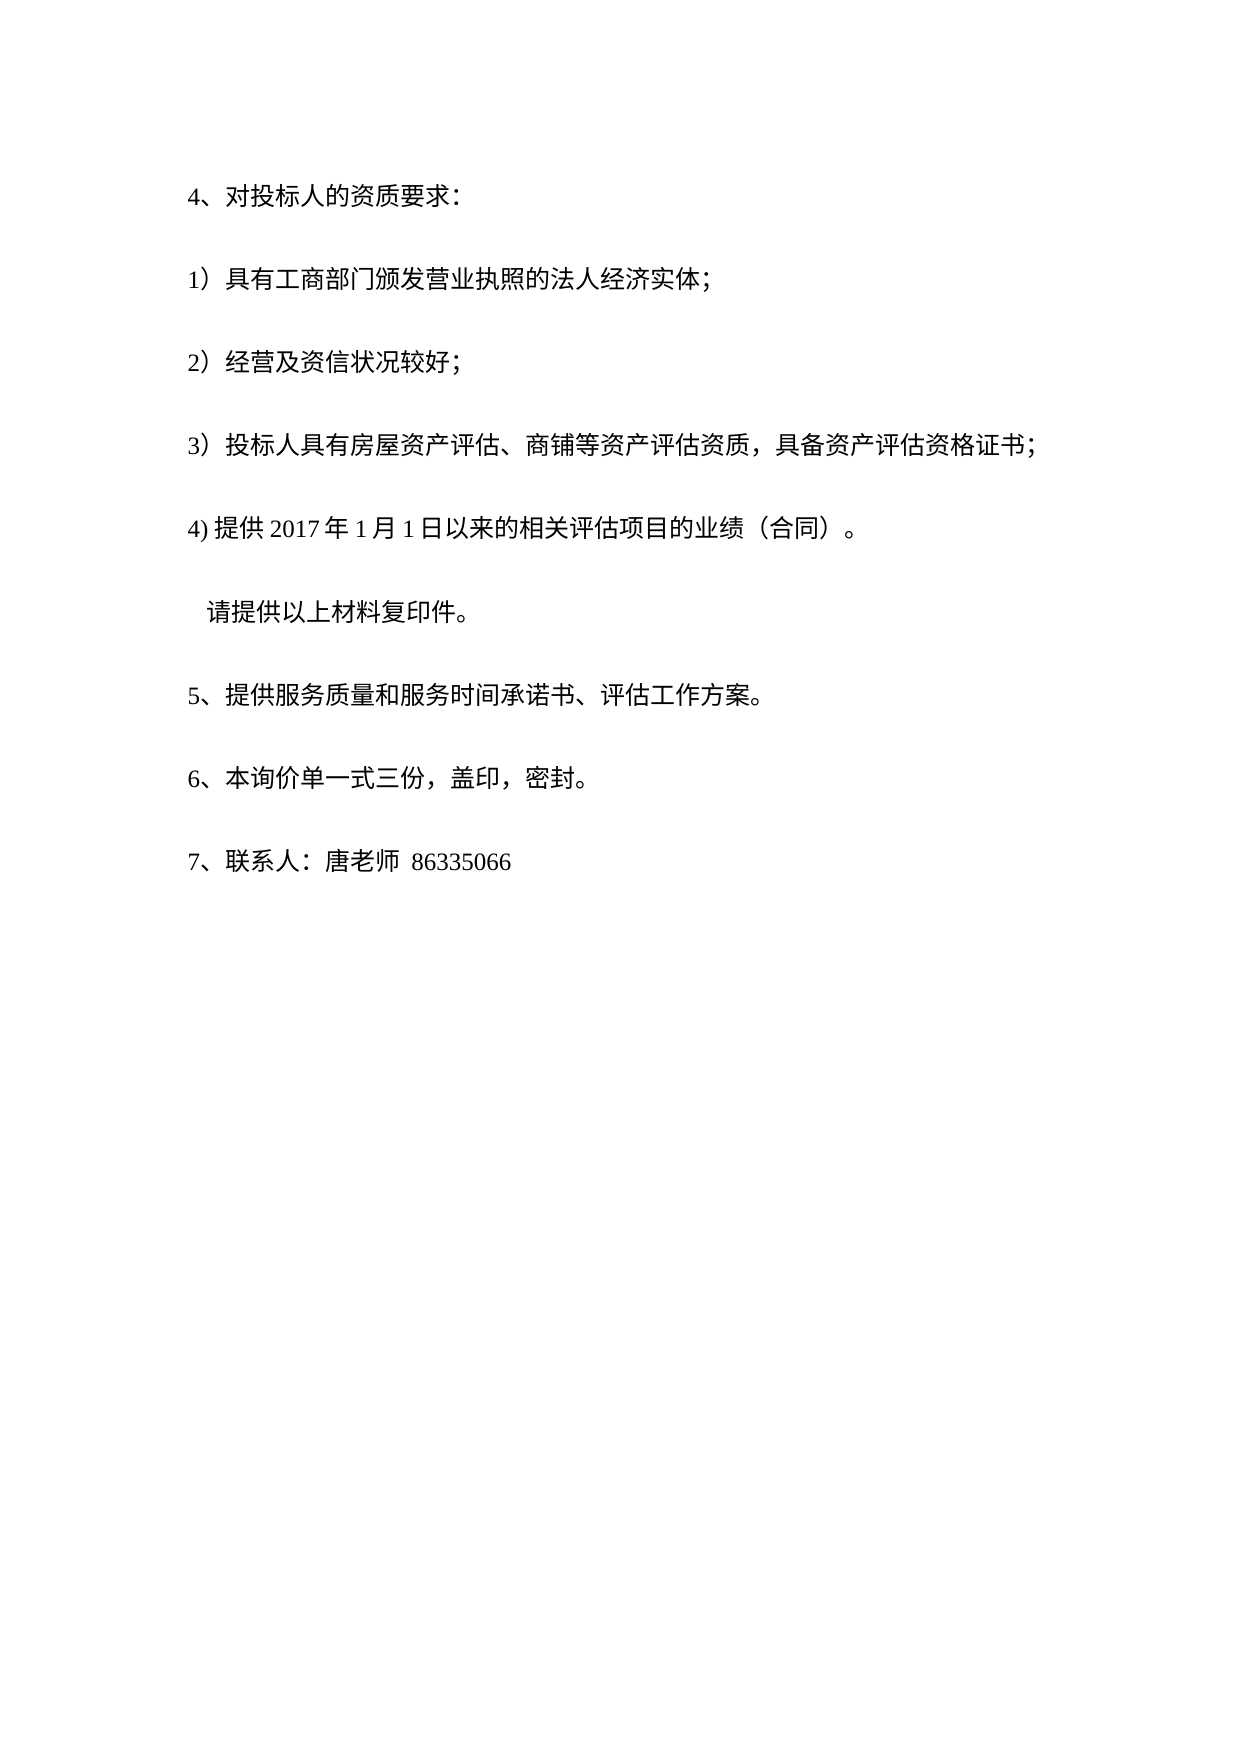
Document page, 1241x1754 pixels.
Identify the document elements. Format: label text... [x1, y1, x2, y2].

text 4、对投标人的资质要求： [187, 162, 1053, 227]
text 6、本询价单一式三份，盖印，密封。 [187, 744, 1053, 809]
text 1）具有工商部门颁发营业执照的法人经济实体； [187, 245, 1053, 310]
text 7、联系人：唐老师 86335066 [187, 827, 1053, 892]
text 4) 提供2017年1月1日以来的相关评估项目的业绩（合同）。 [187, 494, 1053, 559]
text 5、提供服务质量和服务时间承诺书、评估工作方案。 [187, 661, 1053, 726]
text 2）经营及资信状况较好； [187, 328, 1053, 393]
text 请提供以上材料复印件。 [187, 578, 1053, 643]
text 3）投标人具有房屋资产评估、商铺等资产评估资质，具备资产评估资格证书； [187, 411, 1053, 476]
